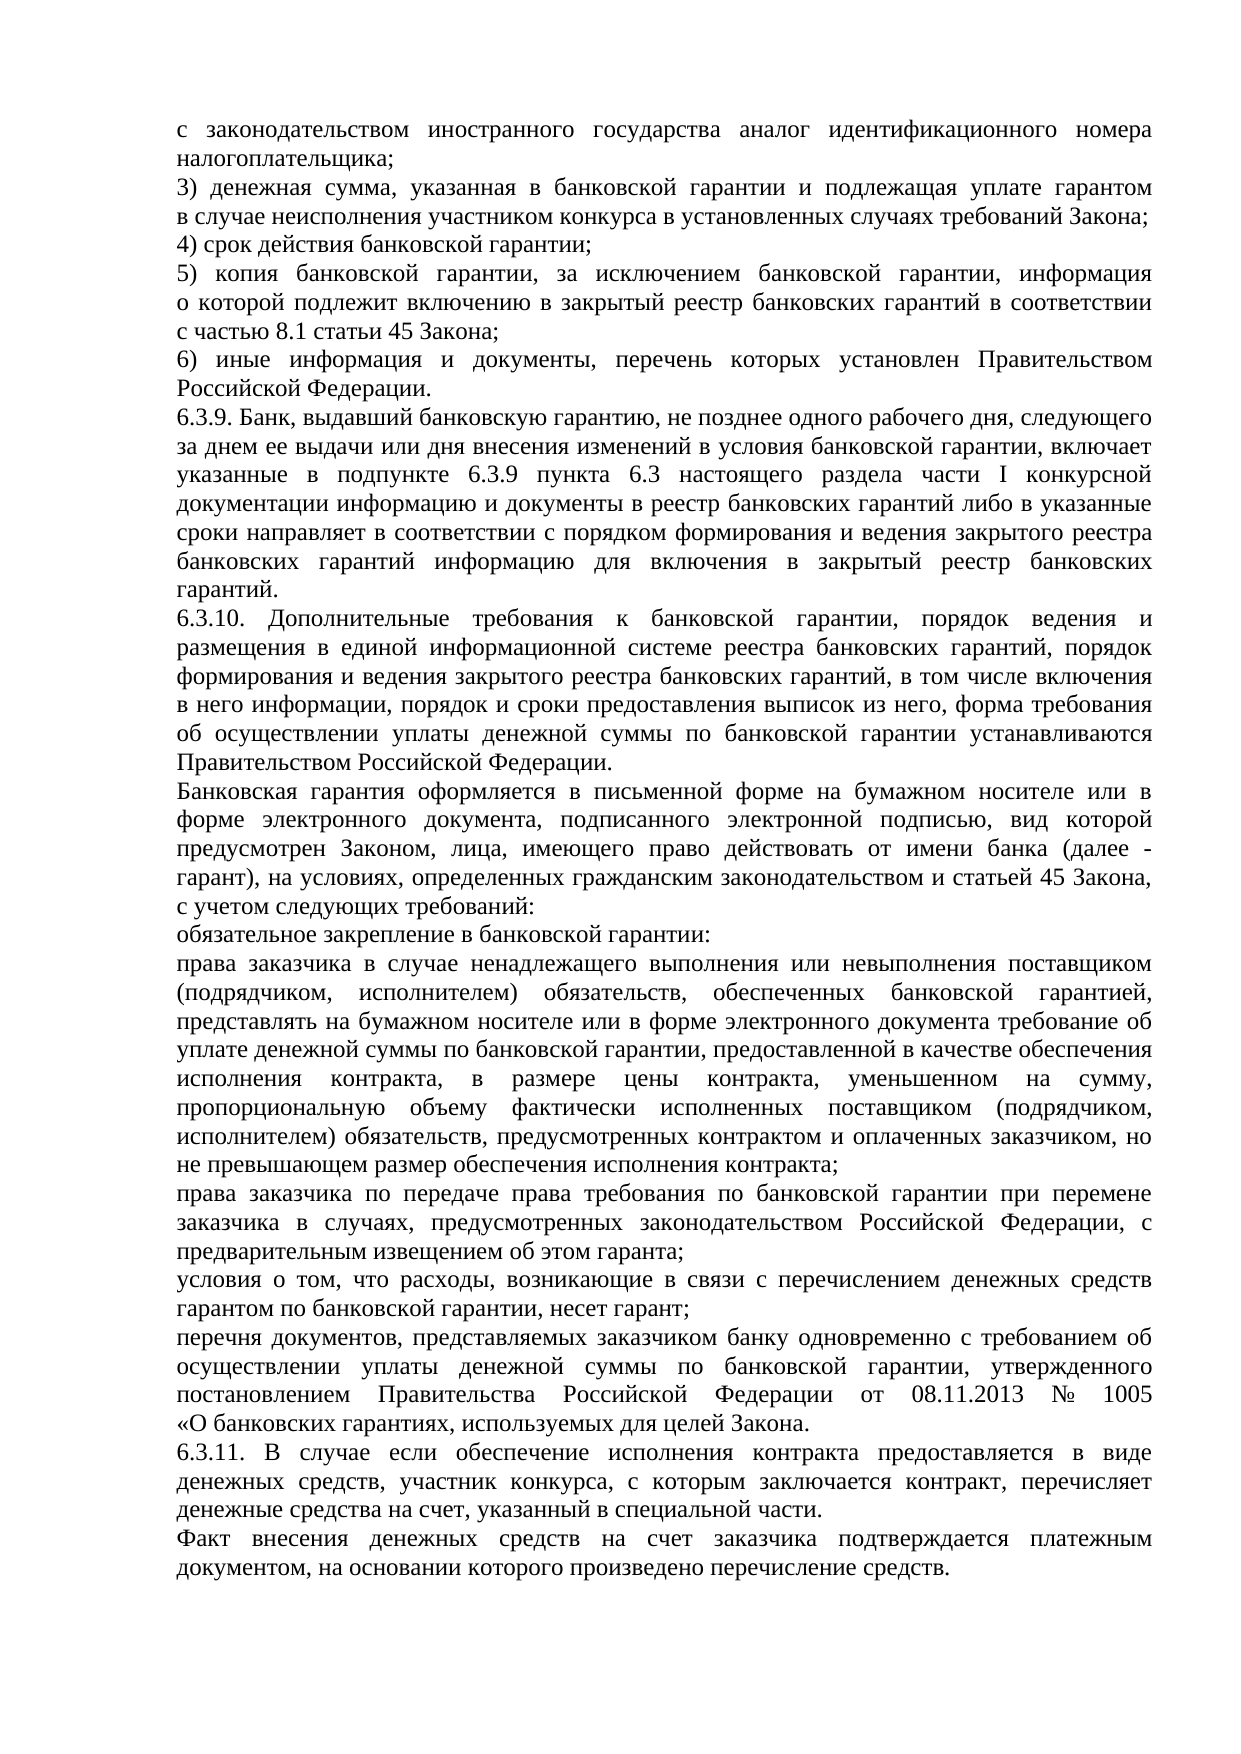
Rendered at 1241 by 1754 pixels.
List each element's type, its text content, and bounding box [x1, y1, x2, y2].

text условия о том, что расходы, возникающие в связи с перечислением денежных средств гарантом по банковской гарантии, несет гарант; [176, 1264, 1153, 1322]
text 6) иные информация и документы, перечень которых установлен Правительством Российской Федерации. [176, 344, 1153, 402]
text 6.3.10. Дополнительные требования к банковской гарантии, порядок ведения и размещения в единой информационной системе реестра банковских гарантий, порядок формирования и ведения закрытого реестра банковских гарантий, в том числе включения в него информации, порядок и сроки предоставления выписок из него, форма требования об осуществлении уплаты денежной суммы по банковской гарантии устанавливаются Правительством Российской Федерации. [176, 603, 1153, 776]
text 3) денежная сумма, указанная в банковской гарантии и подлежащая уплате гарантом в случае неисполнения участником конкурса в установленных случаях требований Закона; [176, 172, 1153, 229]
text 6.3.11. В случае если обеспечение исполнения контракта предоставляется в виде денежных средств, участник конкурса, с которым заключается контракт, перечисляет денежные средства на счет, указанный в специальной части. [176, 1437, 1153, 1523]
text Банковская гарантия оформляется в письменной форме на бумажном носителе или в форме электронного документа, подписанного электронной подписью, вид которой предусмотрен Законом, лица, имеющего право действовать от имени банка (далее - гарант), на условиях, определенных гражданским законодательством и статьей 45 Закона, с учетом следующих требований: [176, 776, 1153, 919]
text 6.3.9. Банк, выдавший банковскую гарантию, не позднее одного рабочего дня, следующего за днем ее выдачи или дня внесения изменений в условия банковской гарантии, включает указанные в подпункте 6.3.9 пункта 6.3 настоящего раздела части I конкурсной документации информацию и документы в реестр банковских гарантий либо в указанные сроки направляет в соответствии с порядком формирования и ведения закрытого реестра банковских гарантий информацию для включения в закрытый реестр банковских гарантий. [176, 402, 1153, 603]
text права заказчика по передаче права требования по банковской гарантии при перемене заказчика в случаях, предусмотренных законодательством Российской Федерации, с предварительным извещением об этом гаранта; [176, 1178, 1153, 1264]
text 4) срок действия банковской гарантии; [176, 229, 1153, 258]
text права заказчика в случае ненадлежащего выполнения или невыполнения поставщиком (подрядчиком, исполнителем) обязательств, обеспеченных банковской гарантией, представлять на бумажном носителе или в форме электронного документа требование об уплате денежной суммы по банковской гарантии, предоставленной в качестве обеспечения исполнения контракта, в размере цены контракта, уменьшенном на сумму, пропорциональную объему фактически исполненных поставщиком (подрядчиком, исполнителем) обязательств, предусмотренных контрактом и оплаченных заказчиком, но не превышающем размер обеспечения исполнения контракта; [176, 948, 1153, 1178]
text 5) копия банковской гарантии, за исключением банковской гарантии, информация о которой подлежит включению в закрытый реестр банковских гарантий в соответствии с частью 8.1 статьи 45 Закона; [176, 258, 1153, 344]
text Факт внесения денежных средств на счет заказчика подтверждается платежным документом, на основании которого произведено перечисление средств. [176, 1523, 1153, 1581]
text обязательное закрепление в банковской гарантии: [176, 919, 1153, 948]
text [176, 114, 1153, 172]
text перечня документов, представляемых заказчиком банку одновременно с требованием об осуществлении уплаты денежной суммы по банковской гарантии, утвержденного постановлением Правительства Российской Федерации от 08.11.2013 № 1005 «О банковских гарантиях, используемых для целей Закона. [176, 1322, 1153, 1437]
